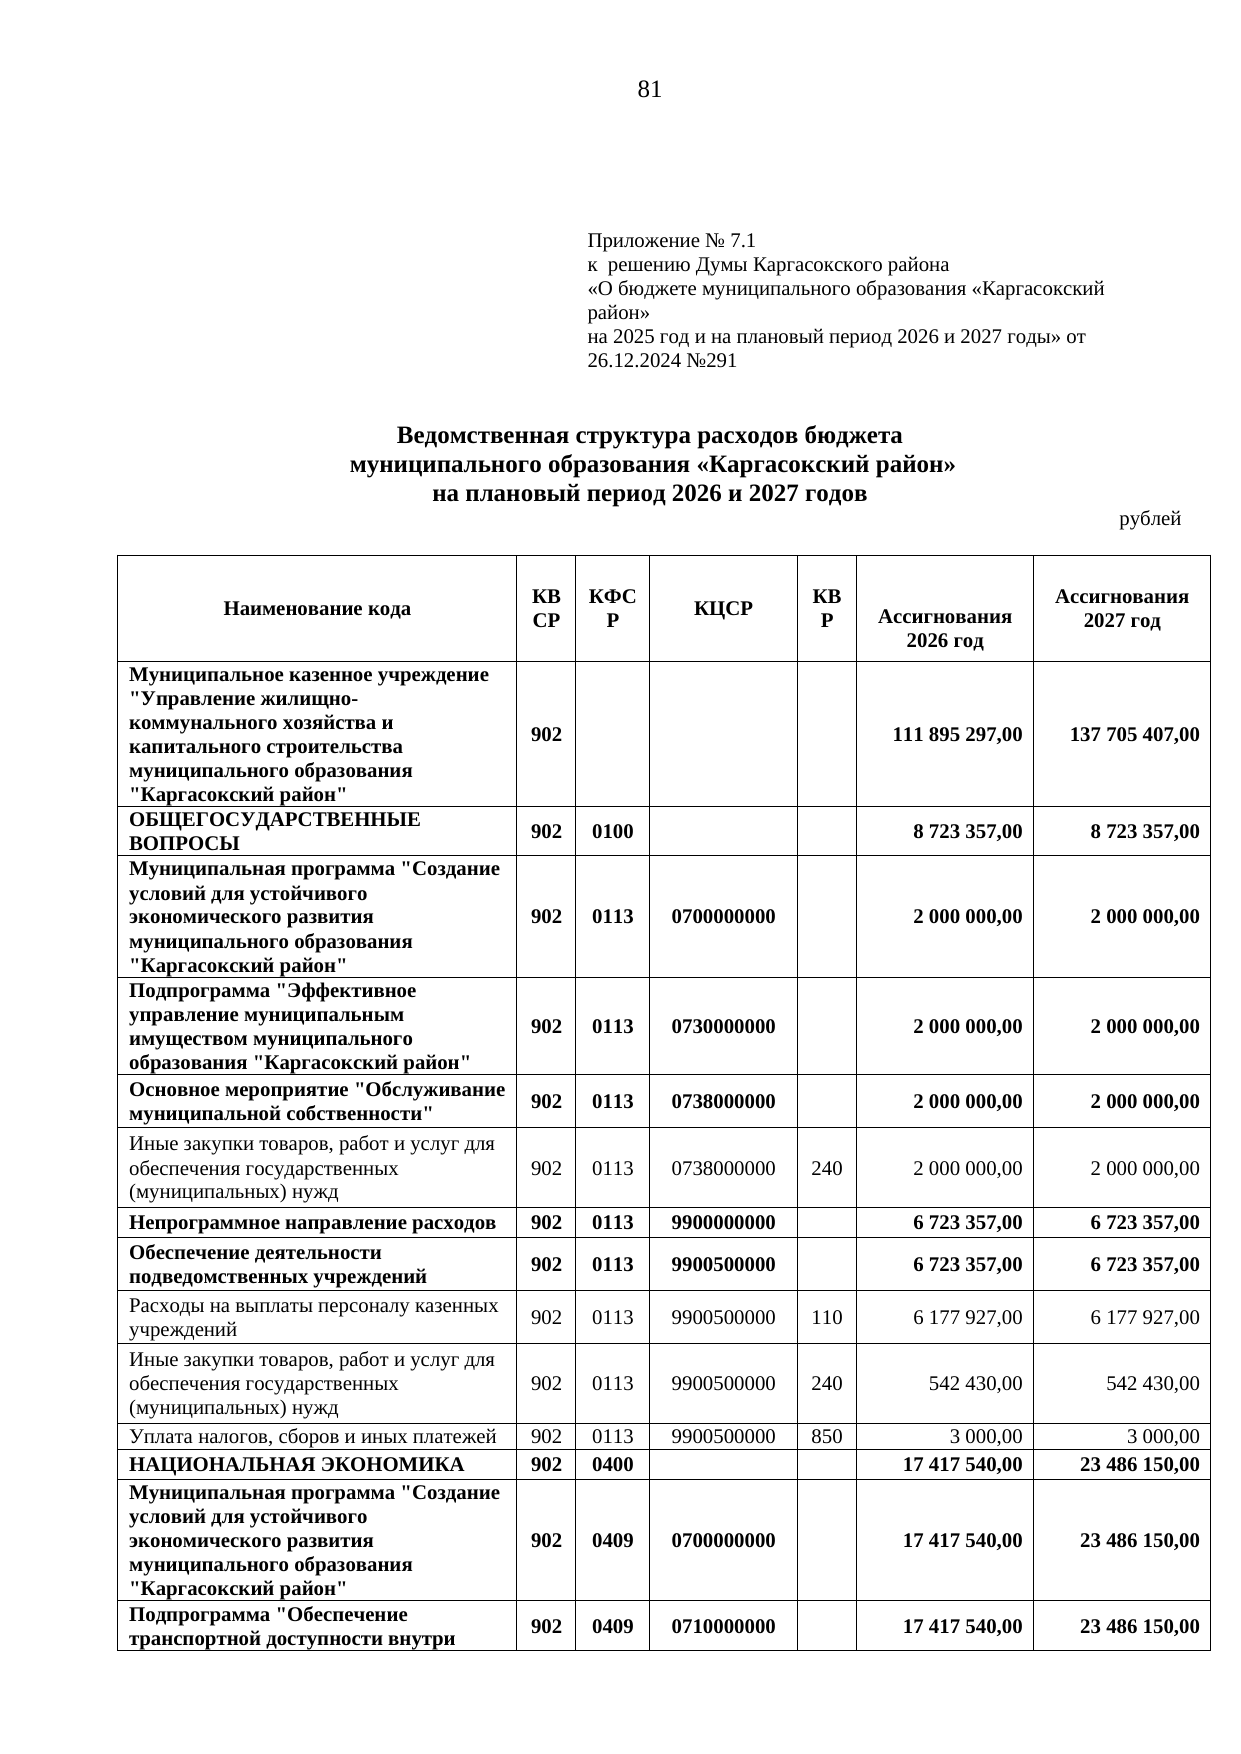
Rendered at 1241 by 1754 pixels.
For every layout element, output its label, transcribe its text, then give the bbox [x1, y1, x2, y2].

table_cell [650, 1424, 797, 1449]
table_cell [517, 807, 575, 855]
text на плановый период 2026 и 2027 годов [118, 478, 1181, 506]
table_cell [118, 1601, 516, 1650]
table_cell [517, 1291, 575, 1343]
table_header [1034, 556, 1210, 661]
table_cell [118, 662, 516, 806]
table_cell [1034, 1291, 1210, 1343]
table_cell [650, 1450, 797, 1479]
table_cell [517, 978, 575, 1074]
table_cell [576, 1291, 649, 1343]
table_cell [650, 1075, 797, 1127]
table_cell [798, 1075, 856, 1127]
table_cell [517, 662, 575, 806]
text рублей [118, 506, 1181, 530]
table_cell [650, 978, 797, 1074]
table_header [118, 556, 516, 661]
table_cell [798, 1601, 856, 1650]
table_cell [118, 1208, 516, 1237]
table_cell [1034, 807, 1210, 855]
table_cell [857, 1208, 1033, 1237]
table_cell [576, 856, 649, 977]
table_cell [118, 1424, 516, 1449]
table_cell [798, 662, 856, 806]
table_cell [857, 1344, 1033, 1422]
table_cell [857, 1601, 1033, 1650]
text муниципального образования «Каргасокский район» [118, 449, 1181, 478]
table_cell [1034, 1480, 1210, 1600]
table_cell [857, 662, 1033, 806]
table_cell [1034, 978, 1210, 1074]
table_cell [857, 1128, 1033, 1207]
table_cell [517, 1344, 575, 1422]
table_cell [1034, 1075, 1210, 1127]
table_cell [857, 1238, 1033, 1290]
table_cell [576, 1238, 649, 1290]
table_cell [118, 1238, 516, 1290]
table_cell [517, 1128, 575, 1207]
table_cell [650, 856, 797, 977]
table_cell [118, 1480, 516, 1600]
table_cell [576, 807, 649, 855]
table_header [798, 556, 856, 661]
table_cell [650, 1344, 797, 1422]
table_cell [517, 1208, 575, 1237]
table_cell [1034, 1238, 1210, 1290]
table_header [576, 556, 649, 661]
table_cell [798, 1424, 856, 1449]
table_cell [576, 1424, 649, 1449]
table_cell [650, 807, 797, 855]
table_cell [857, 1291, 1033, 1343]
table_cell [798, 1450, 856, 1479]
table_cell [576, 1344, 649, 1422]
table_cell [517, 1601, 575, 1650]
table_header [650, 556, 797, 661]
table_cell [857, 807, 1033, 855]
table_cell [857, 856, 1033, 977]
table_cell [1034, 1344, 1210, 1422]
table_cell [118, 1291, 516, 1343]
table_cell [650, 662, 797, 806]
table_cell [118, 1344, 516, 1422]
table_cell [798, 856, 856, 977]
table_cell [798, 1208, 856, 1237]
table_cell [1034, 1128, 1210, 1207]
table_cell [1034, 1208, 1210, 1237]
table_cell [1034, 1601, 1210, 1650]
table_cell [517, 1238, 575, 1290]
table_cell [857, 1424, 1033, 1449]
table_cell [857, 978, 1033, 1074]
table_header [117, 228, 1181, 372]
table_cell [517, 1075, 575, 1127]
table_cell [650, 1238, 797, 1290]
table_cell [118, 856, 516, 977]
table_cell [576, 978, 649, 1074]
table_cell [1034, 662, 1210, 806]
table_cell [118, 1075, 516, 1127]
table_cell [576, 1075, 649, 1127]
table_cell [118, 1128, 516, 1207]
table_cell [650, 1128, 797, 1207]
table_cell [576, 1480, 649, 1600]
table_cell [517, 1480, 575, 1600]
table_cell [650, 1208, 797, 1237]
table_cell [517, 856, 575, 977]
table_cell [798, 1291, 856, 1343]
text Ведомственная структура расходов бюджета [118, 420, 1181, 449]
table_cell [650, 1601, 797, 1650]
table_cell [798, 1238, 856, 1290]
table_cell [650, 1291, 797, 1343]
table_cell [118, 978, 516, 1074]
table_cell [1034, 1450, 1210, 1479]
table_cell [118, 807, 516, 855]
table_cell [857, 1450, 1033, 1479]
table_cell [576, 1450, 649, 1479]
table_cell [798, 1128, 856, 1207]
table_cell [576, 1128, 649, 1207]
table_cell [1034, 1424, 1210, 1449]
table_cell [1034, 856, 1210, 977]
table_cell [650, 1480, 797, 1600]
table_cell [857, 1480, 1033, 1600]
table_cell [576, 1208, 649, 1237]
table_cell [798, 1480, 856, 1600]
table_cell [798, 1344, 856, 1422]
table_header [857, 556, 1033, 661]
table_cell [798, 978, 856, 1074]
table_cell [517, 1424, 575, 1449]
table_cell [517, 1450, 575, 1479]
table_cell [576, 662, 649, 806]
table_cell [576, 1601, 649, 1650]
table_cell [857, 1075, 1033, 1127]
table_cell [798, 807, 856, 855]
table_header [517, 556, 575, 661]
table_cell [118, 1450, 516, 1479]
